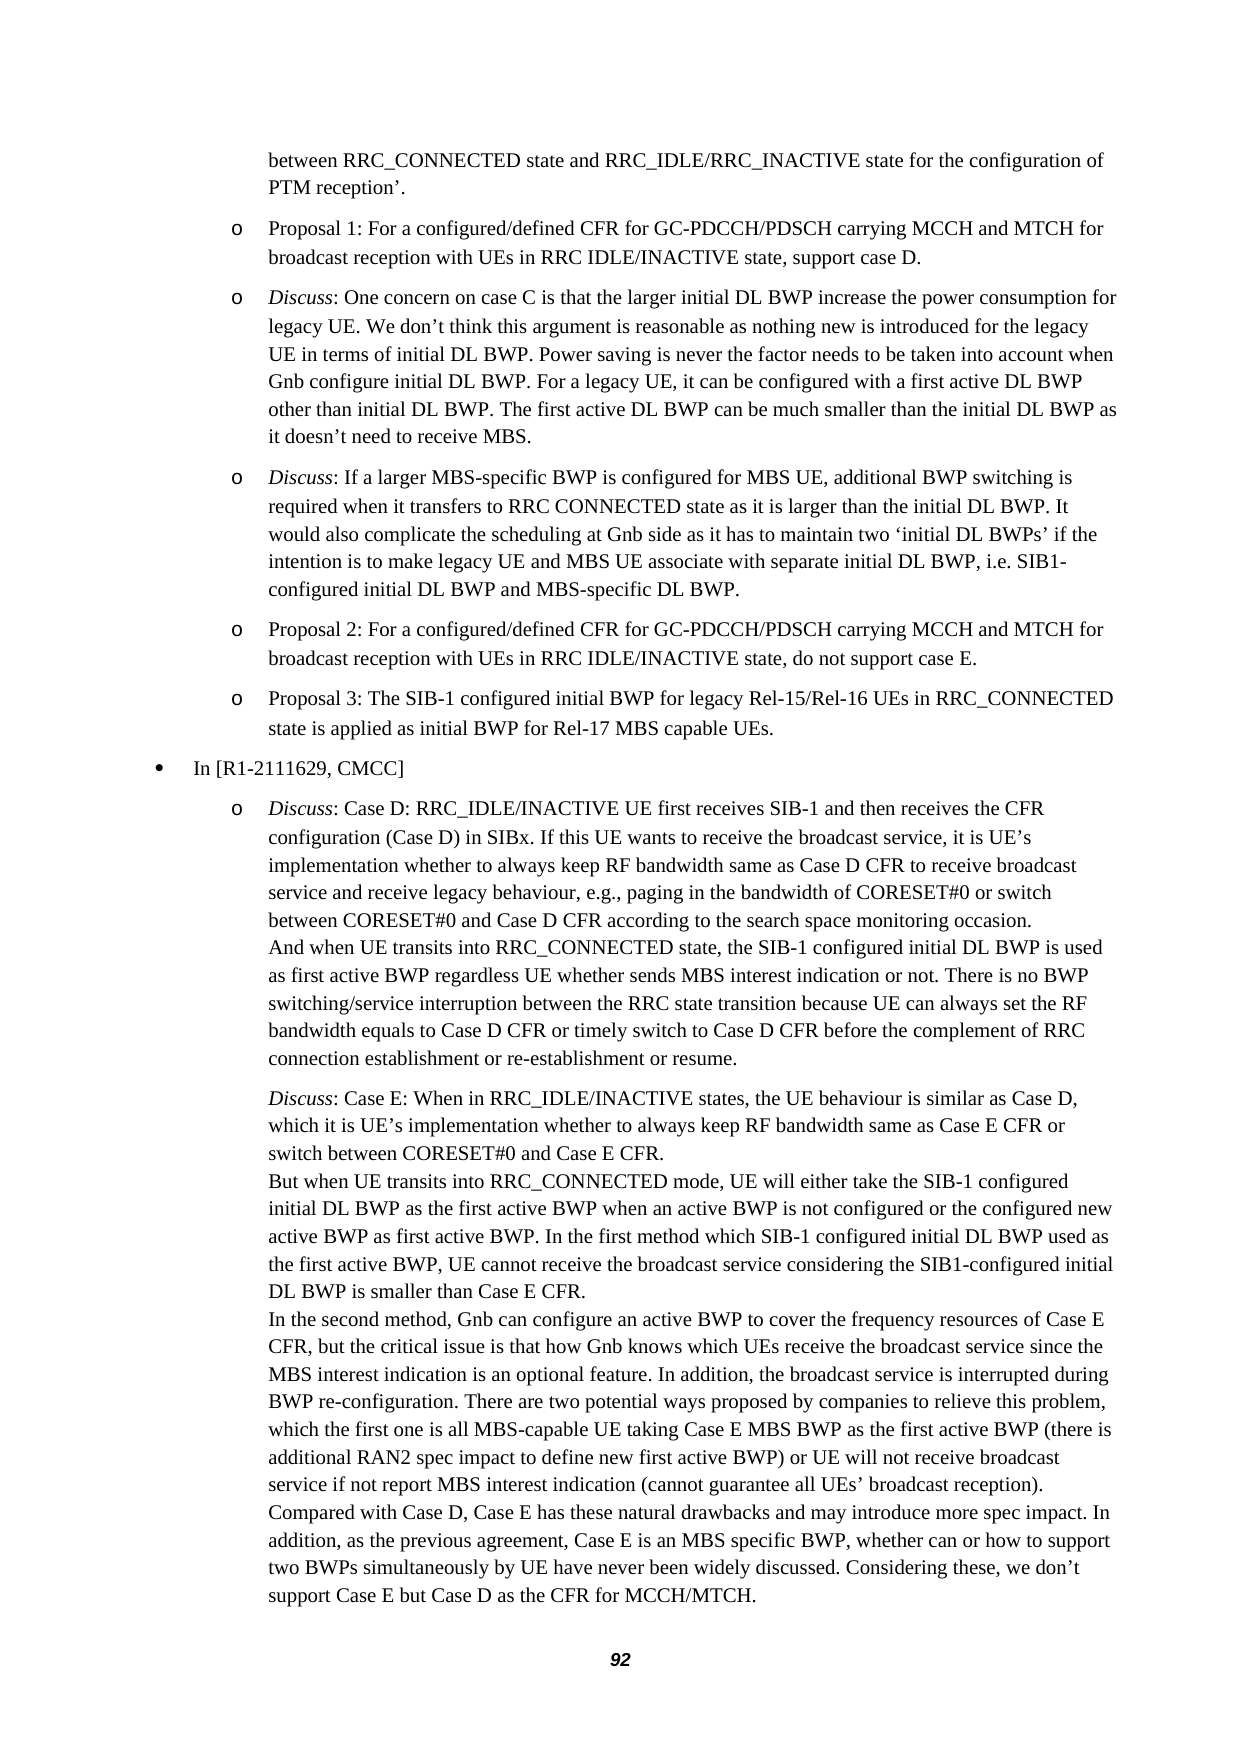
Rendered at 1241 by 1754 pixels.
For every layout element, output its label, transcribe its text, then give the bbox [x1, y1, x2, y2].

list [231, 148, 1122, 199]
list Discuss: Case E: When in RRC_IDLE/INACTIVE states, the UE behaviour is similar as Case D, which it is UE’s implementation whether to always keep RF bandwidth same as Case E CFR or switch between CORESET#0 and Case E CFR. But when UE transits into RRC_CONNECTED mode, UE will either take the SIB-1 configured initial DL BWP as the first active BWP when an active BWP is not configured or the configured new active BWP as first active BWP. In the first method which SIB-1 configured initial DL BWP used as the first active BWP, UE cannot receive the broadcast service considering the SIB1-configured initial DL BWP is smaller than Case E CFR. In the second method, Gnb can configure an active BWP to cover the frequency resources of Case E CFR, but the critical issue is that how Gnb knows which UEs receive the broadcast service since the MBS interest indication is an optional feature. In addition, the broadcast service is interrupted during BWP re-configuration. There are two potential ways proposed by companies to relieve this problem, which the first one is all MBS-capable UE taking Case E MBS BWP as the first active BWP (there is additional RAN2 spec impact to define new first active BWP) or UE will not receive broadcast service if not report MBS interest indication (cannot guarantee all UEs’ broadcast reception). Compared with Case D, Case E has these natural drawbacks and may introduce more spec impact. In addition, as the previous agreement, Case E is an MBS specific BWP, whether can or how to support two BWPs simultaneously by UE have never been widely discussed. Considering these, we don’t support Case E but Case D as the CFR for MCCH/MTCH. [268, 1086, 1122, 1607]
list Proposal 1: For a configured/defined CFR for GC-PDCCH/PDSCH carrying MCCH and MTCH for broadcast reception with UEs in RRC IDLE/INACTIVE state, support case D. [231, 215, 1122, 269]
list Proposal 2: For a configured/defined CFR for GC-PDCCH/PDSCH carrying MCCH and MTCH for broadcast reception with UEs in RRC IDLE/INACTIVE state, do not support case E. [231, 617, 1122, 670]
list Proposal 3: The SIB-1 configured initial BWP for legacy Rel-15/Rel-16 UEs in RRC_CONNECTED state is applied as initial BWP for Rel-17 MBS capable UEs. [231, 686, 1122, 739]
list Discuss: If a larger MBS-specific BWP is configured for MBS UE, additional BWP switching is required when it transfers to RRC CONNECTED state as it is larger than the initial DL BWP. It would also complicate the scheduling at Gnb side as it has to maintain two ‘initial DL BWPs’ if the intention is to make legacy UE and MBS UE associate with separate initial DL BWP, i.e. SIB1-configured initial DL BWP and MBS-specific DL BWP. [231, 464, 1122, 601]
list Discuss: One concern on case C is that the larger initial DL BWP increase the power consumption for legacy UE. We don’t think this argument is reasonable as nothing new is introduced for the legacy UE in terms of initial DL BWP. Power saving is never the factor needs to be taken into account when Gnb configure initial DL BWP. For a legacy UE, it can be configured with a first active DL BWP other than initial DL BWP. The first active DL BWP can be much smaller than the initial DL BWP as it doesn’t need to receive MBS. [231, 285, 1122, 448]
list Discuss: Case D: RRC_IDLE/INACTIVE UE first receives SIB-1 and then receives the CFR configuration (Case D) in SIBx. If this UE wants to receive the broadcast service, it is UE’s implementation whether to always keep RF bandwidth same as Case D CFR to receive broadcast service and receive legacy behaviour, e.g., paging in the bandwidth of CORESET#0 or switch between CORESET#0 and Case D CFR according to the search space monitoring occasion. And when UE transits into RRC_CONNECTED state, the SIB-1 configured initial DL BWP is used as first active BWP regardless UE whether sends MBS interest indication or not. There is no BWP switching/service interruption between the RRC state transition because UE can always set the RF bandwidth equals to Case D CFR or timely switch to Case D CFR before the complement of RRC connection establishment or re-establishment or resume. [231, 796, 1122, 1070]
list In [R1-2111629, CMCC] [156, 756, 1122, 779]
